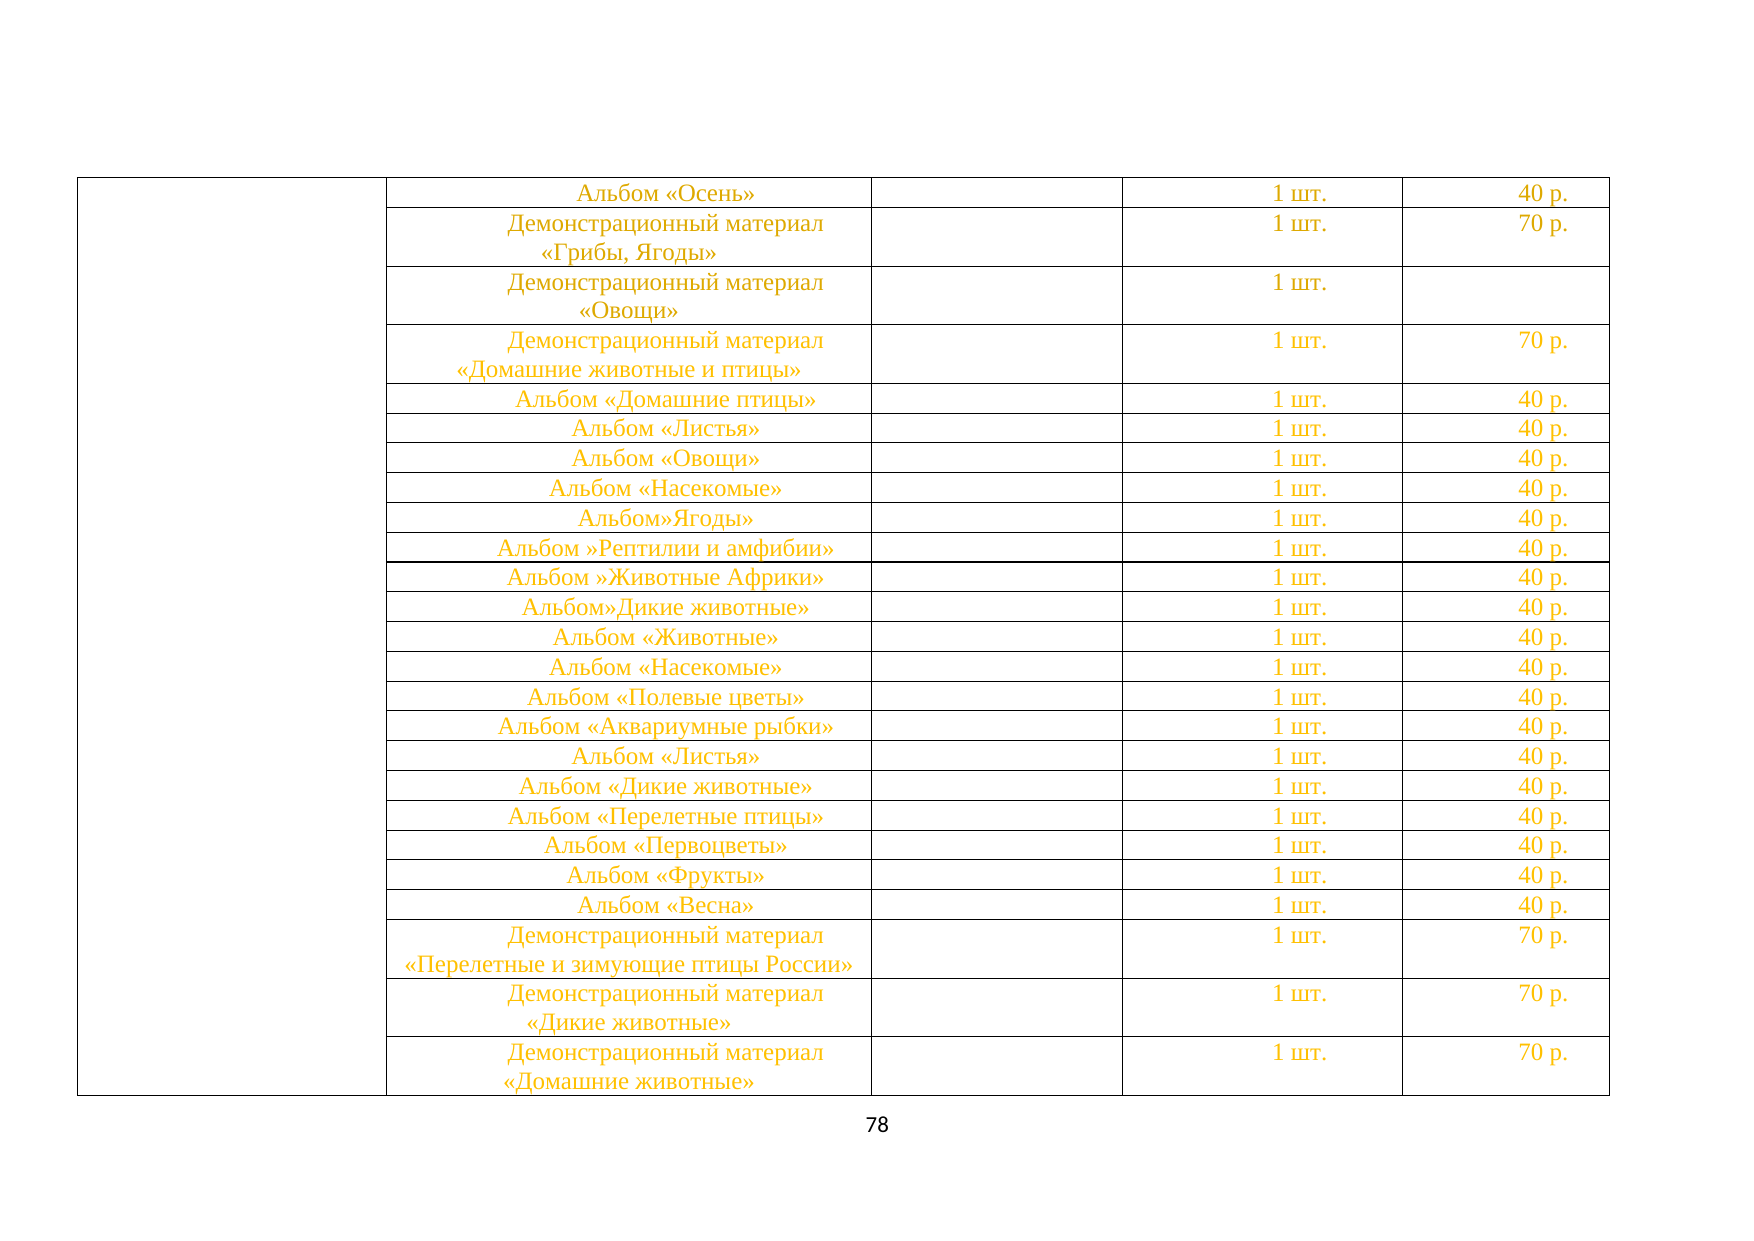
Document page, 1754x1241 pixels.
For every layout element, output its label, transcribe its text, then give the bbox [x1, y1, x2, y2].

table_cell 40 р. [1403, 860, 1609, 889]
table_cell [872, 533, 1122, 561]
table_cell [872, 1037, 1122, 1094]
table_cell 1 шт. [1123, 831, 1402, 859]
table_cell 1 шт. [1123, 1037, 1402, 1094]
table_cell 40 р. [1403, 801, 1609, 829]
table_cell [872, 711, 1122, 740]
table_cell 40 р. [1403, 831, 1609, 859]
table_cell [872, 682, 1122, 710]
table_cell Альбом «Листья» [387, 741, 871, 770]
table_cell 40 р. [1403, 682, 1609, 710]
table_cell 1 шт. [1123, 178, 1402, 207]
table_cell Альбом «Осень» [387, 178, 871, 207]
table_cell 40 р. [1403, 473, 1609, 502]
table_cell 70 р. [1403, 979, 1609, 1036]
table_cell [872, 473, 1122, 502]
table_cell 1 шт. [1123, 533, 1402, 561]
table_cell [872, 741, 1122, 770]
table_cell [872, 622, 1122, 651]
table_cell 1 шт. [1123, 920, 1402, 977]
table_cell Альбом»Ягоды» [387, 503, 871, 532]
table_cell [872, 267, 1122, 324]
table_cell 1 шт. [1123, 979, 1402, 1036]
table_cell Альбом «Домашние птицы» [387, 384, 871, 412]
table_cell Альбом «Аквариумные рыбки» [387, 711, 871, 740]
table_cell Альбом «Дикие животные» [387, 771, 871, 800]
table_cell 1 шт. [1123, 741, 1402, 770]
table_cell 1 шт. [1123, 771, 1402, 800]
table_cell [872, 801, 1122, 829]
table_cell Альбом «Животные» [387, 622, 871, 651]
table_cell 40 р. [1403, 178, 1609, 207]
table_cell Демонстрационный материал «Овощи» [387, 267, 871, 324]
table_cell [872, 920, 1122, 977]
table_cell 70 р. [1403, 325, 1609, 383]
table_cell 1 шт. [1123, 682, 1402, 710]
table_cell 1 шт. [1123, 503, 1402, 532]
table_cell Демонстрационный материал «Перелетные и зимующие птицы России» [387, 920, 871, 977]
table_cell Альбом «Полевые цветы» [387, 682, 871, 710]
table_cell [872, 208, 1122, 266]
table_cell 40 р. [1403, 652, 1609, 681]
table_cell 40 р. [1403, 592, 1609, 621]
table_cell [872, 831, 1122, 859]
table_cell 1 шт. [1123, 473, 1402, 502]
table_cell 1 шт. [1123, 325, 1402, 383]
table_cell 40 р. [1403, 890, 1609, 919]
table_cell Альбом «Листья» [387, 414, 871, 442]
table_cell Альбом »Животные Африки» [387, 563, 871, 591]
table_cell [1403, 267, 1609, 324]
table_cell Альбом «Первоцветы» [387, 831, 871, 859]
table_cell [872, 443, 1122, 472]
table_cell Демонстрационный материал «Грибы, Ягоды» [387, 208, 871, 266]
table_cell 40 р. [1403, 622, 1609, 651]
table_cell 40 р. [1403, 384, 1609, 412]
table_cell 70 р. [1403, 1037, 1609, 1094]
table_cell 40 р. [1403, 414, 1609, 442]
table_cell 1 шт. [1123, 563, 1402, 591]
table_cell Демонстрационный материал «Дикие животные» [387, 979, 871, 1036]
table_cell [872, 178, 1122, 207]
table_cell Альбом «Овощи» [387, 443, 871, 472]
table_cell 1 шт. [1123, 801, 1402, 829]
table_cell [872, 414, 1122, 442]
table_cell Демонстрационный материал «Домашние животные» [387, 1037, 871, 1094]
table_cell Альбом «Перелетные птицы» [387, 801, 871, 829]
table_cell 1 шт. [1123, 622, 1402, 651]
table_cell [872, 563, 1122, 591]
table_cell 40 р. [1403, 533, 1609, 561]
table_cell [872, 771, 1122, 800]
table_cell Альбом»Дикие животные» [387, 592, 871, 621]
table_cell Альбом »Рептилии и амфибии» [387, 533, 871, 561]
table_cell 70 р. [1403, 208, 1609, 266]
table_cell 1 шт. [1123, 652, 1402, 681]
table_cell 1 шт. [1123, 414, 1402, 442]
table_cell 1 шт. [1123, 443, 1402, 472]
table_cell [872, 979, 1122, 1036]
table_cell Альбом «Весна» [387, 890, 871, 919]
table_cell [872, 503, 1122, 532]
table_cell [872, 592, 1122, 621]
table_cell 40 р. [1403, 741, 1609, 770]
table_cell [872, 384, 1122, 412]
table_cell [872, 890, 1122, 919]
table_cell 40 р. [1403, 503, 1609, 532]
table_cell Демонстрационный материал «Домашние животные и птицы» [387, 325, 871, 383]
table_cell 40 р. [1403, 711, 1609, 740]
table_cell [872, 325, 1122, 383]
table_cell Альбом «Насекомые» [387, 652, 871, 681]
table_cell 40 р. [1403, 771, 1609, 800]
table_cell 40 р. [1403, 563, 1609, 591]
table_cell 1 шт. [1123, 711, 1402, 740]
table_cell 1 шт. [1123, 384, 1402, 412]
table_cell Альбом «Насекомые» [387, 473, 871, 502]
table_cell 40 р. [1403, 443, 1609, 472]
table_cell 70 р. [1403, 920, 1609, 977]
table_cell [872, 652, 1122, 681]
table_cell 1 шт. [1123, 860, 1402, 889]
table_cell 1 шт. [1123, 267, 1402, 324]
table_cell Альбом «Фрукты» [387, 860, 871, 889]
table_cell 1 шт. [1123, 208, 1402, 266]
table_cell 1 шт. [1123, 890, 1402, 919]
table_cell [872, 860, 1122, 889]
table_cell 1 шт. [1123, 592, 1402, 621]
